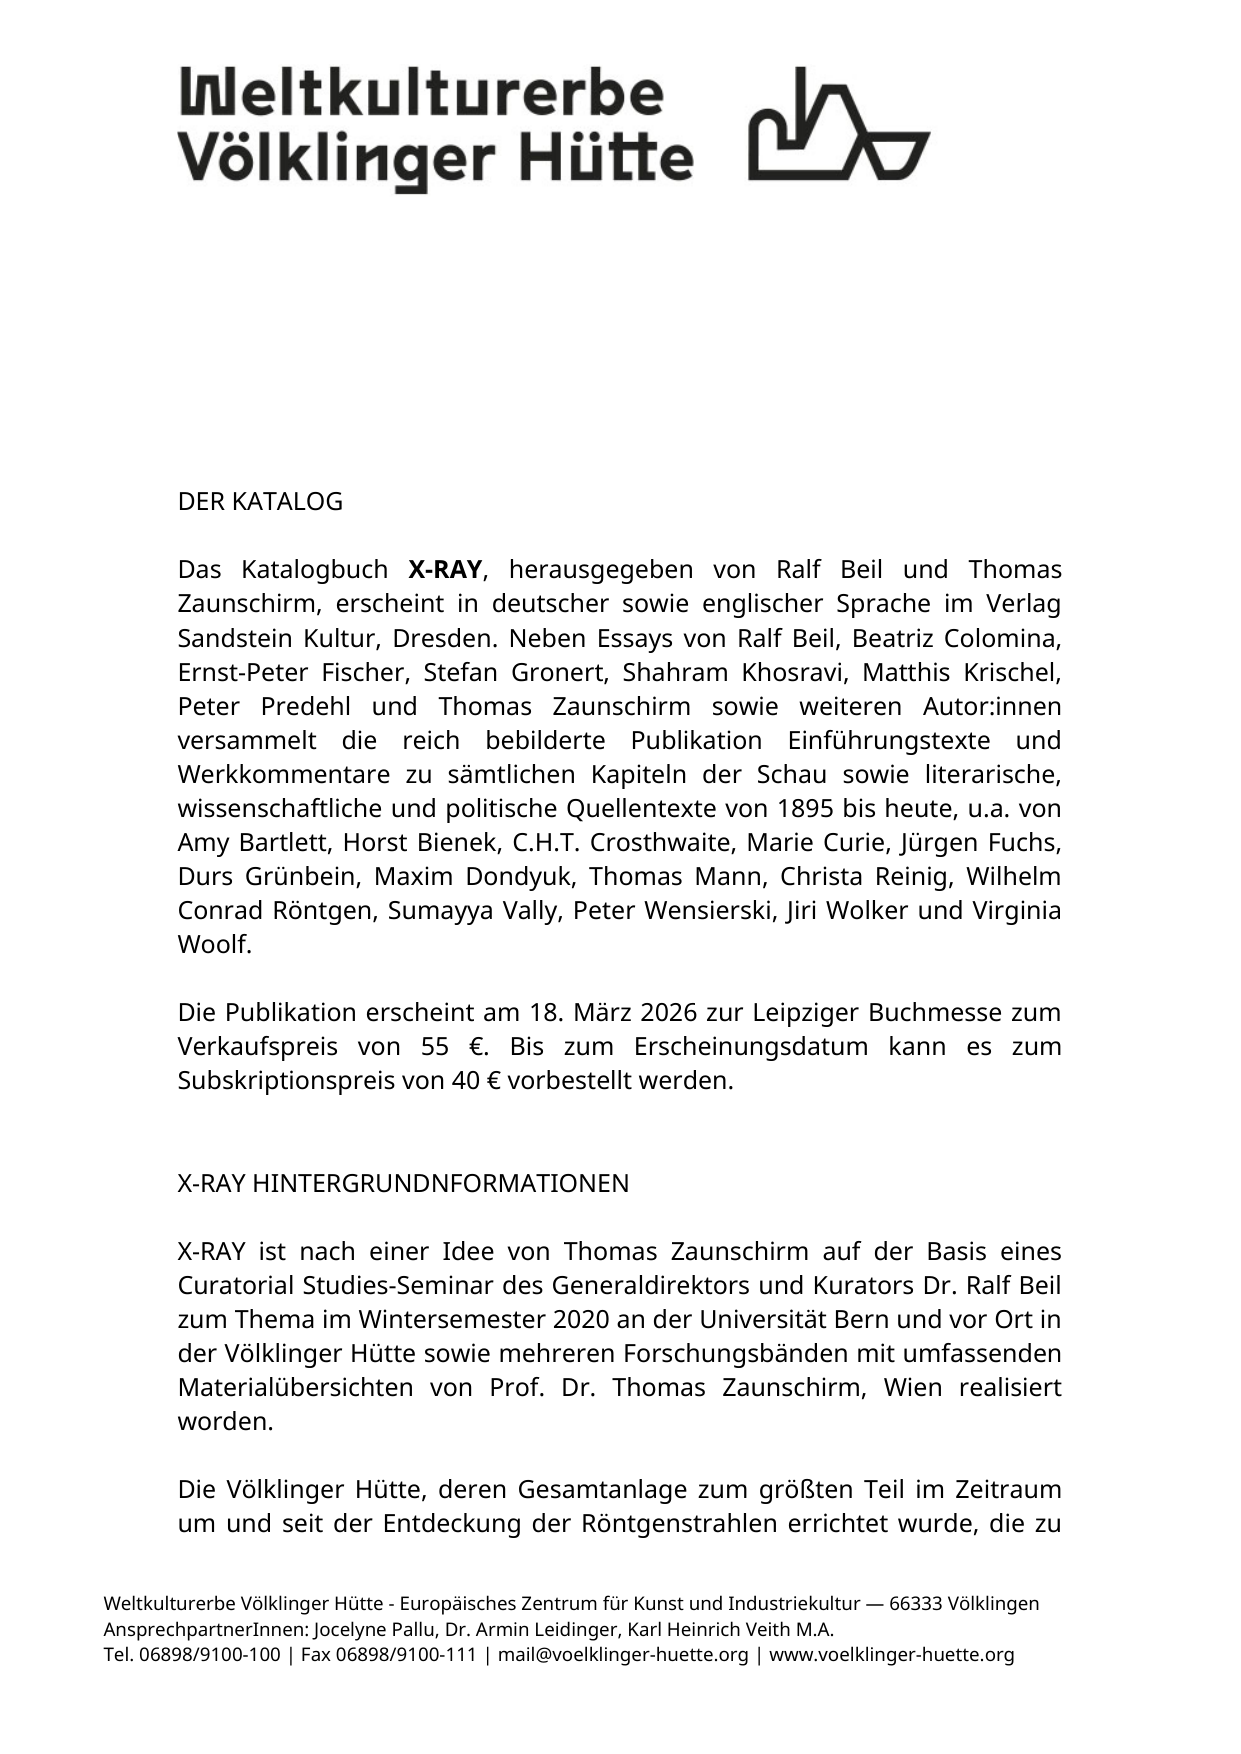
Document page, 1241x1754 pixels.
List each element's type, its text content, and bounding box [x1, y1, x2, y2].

text Das Katalogbuch X-RAY, herausgegeben von Ralf Beil und Thomas Zaunschirm, erscheint in deutscher sowie englischer Sprache im Verlag Sandstein Kultur, Dresden. Neben Essays von Ralf Beil, Beatriz Colomina, Ernst-Peter Fischer, Stefan Gronert, Shahram Khosravi, Matthis Krischel, Peter Predehl und Thomas Zaunschirm sowie weiteren Autor:innen versammelt die reich bebilderte Publikation Einführungstexte und Werkkommentare zu sämtlichen Kapiteln der Schau sowie literarische, wissenschaftliche und politische Quellentexte von 1895 bis heute, u.a. von Amy Bartlett, Horst Bienek, C.H.T. Crosthwaite, Marie Curie, Jürgen Fuchs, Durs Grünbein, Maxim Dondyuk, Thomas Mann, Christa Reinig, Wilhelm Conrad Röntgen, Sumayya Vally, Peter Wensierski, Jiri Wolker und Virginia Woolf. [177, 552, 1063, 961]
text Die Publikation erscheint am 18. März 2026 zur Leipziger Buchmesse zum Verkaufspreis von 55 €. Bis zum Erscheinungsdatum kann es zum Subskriptionspreis von 40 € vorbestellt werden. [177, 995, 1063, 1097]
text X-RAY HINTERGRUNDNFORMATIONEN [177, 1165, 1063, 1199]
text X-RAY ist nach einer Idee von Thomas Zaunschirm auf der Basis eines Curatorial Studies-Seminar des Generaldirektors und Kurators Dr. Ralf Beil zum Thema im Wintersemester 2020 an der Universität Bern und vor Ort in der Völklinger Hütte sowie mehreren Forschungsbänden mit umfassenden Materialübersichten von Prof. Dr. Thomas Zaunschirm, Wien realisiert worden. [177, 1233, 1063, 1438]
picture [177, 44, 1064, 212]
text DER KATALOG [177, 484, 1063, 518]
